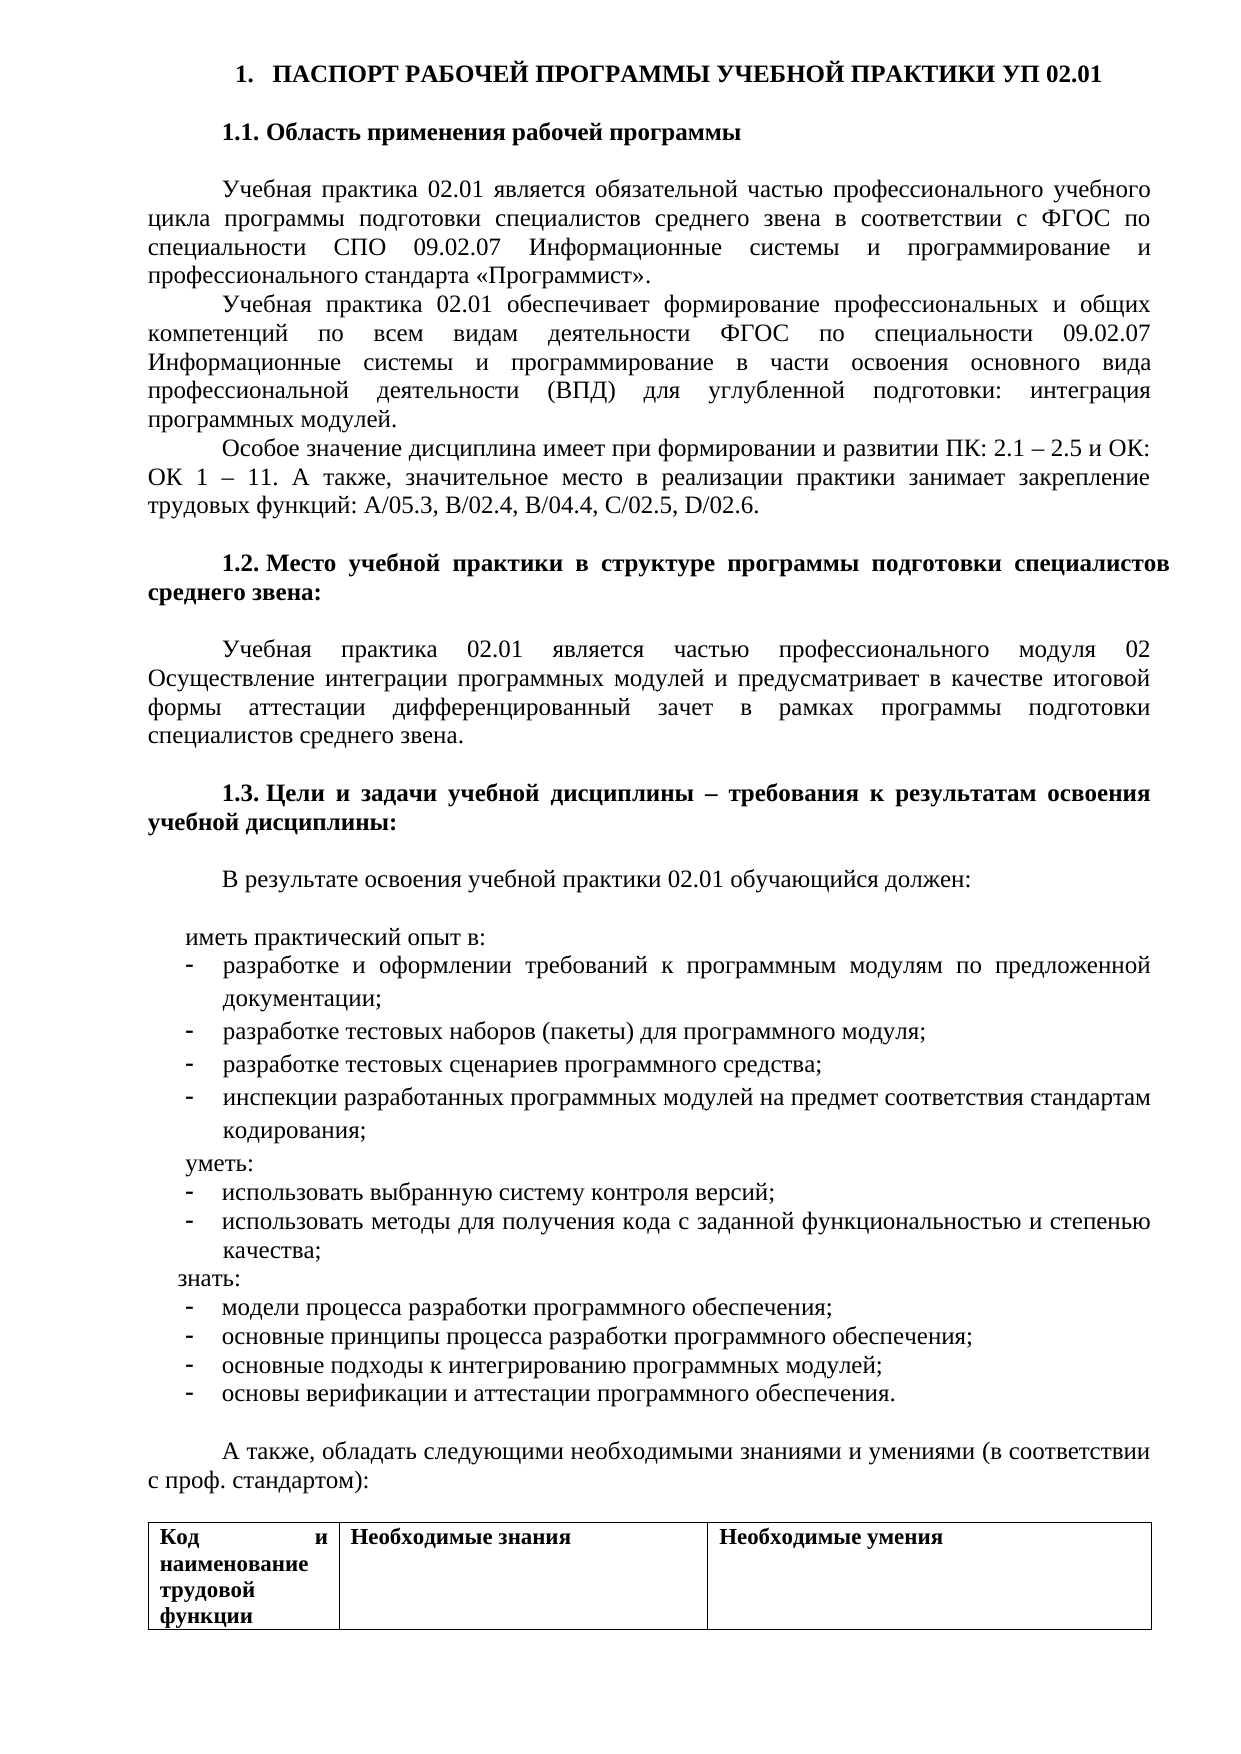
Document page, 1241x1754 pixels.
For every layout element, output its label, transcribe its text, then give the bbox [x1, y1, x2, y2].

list разработке тестовых наборов (пакеты) для программного модуля; [185, 1016, 1152, 1045]
text Особое значение дисциплина имеет при формировании и развитии ПК: 2.1 – 2.5 и ОК: ОК 1 – 11. А также, значительное место в реализации практики занимает закрепление трудовых функций: A/05.3, B/02.4, B/04.4, C/02.5, D/02.6. [148, 433, 1152, 519]
list основы верификации и аттестации программного обеспечения. [185, 1378, 1152, 1407]
table_header Код и наименование трудовой функции [149, 1523, 339, 1629]
list использовать выбранную систему контроля версий; [185, 1177, 1152, 1206]
list инспекции разработанных программных модулей на предмет соответствия стандартам кодирования; [185, 1082, 1152, 1144]
list Место учебной практики в структуре программы подготовки специалистов среднего звена: [148, 548, 1171, 605]
table_header Необходимые умения [708, 1523, 1151, 1629]
list основные принципы процесса разработки программного обеспечения; [185, 1321, 1152, 1350]
text иметь практический опыт в: [185, 922, 1152, 950]
list Область применения рабочей программы [222, 117, 1171, 145]
list Цели и задачи учебной дисциплины – требования к результатам освоения учебной дисциплины: [148, 778, 1152, 835]
list использовать методы для получения кода с заданной функциональностью и степенью качества; [185, 1206, 1152, 1263]
list разработке тестовых сценариев программного средства; [185, 1049, 1152, 1078]
text уметь: [185, 1148, 1152, 1177]
text знать: [148, 1263, 1152, 1292]
text Учебная практика 02.01 является частью профессионального модуля 02 Осуществление интеграции программных модулей и предусматривает в качестве итоговой формы аттестации дифференцированный зачет в рамках программы подготовки специалистов среднего звена. [148, 634, 1152, 749]
list паспорт РАБОЧЕЙ ПРОГРАММЫ УЧЕБНОЙ практики УП 02.01 [185, 59, 1152, 88]
list основные подходы к интегрированию программных модулей; [185, 1350, 1152, 1378]
text А также, обладать следующими необходимыми знаниями и умениями (в соответствии с проф. стандартом): [148, 1436, 1152, 1493]
text Учебная практика 02.01 обеспечивает формирование профессиональных и общих компетенций по всем видам деятельности ФГОС по специальности 09.02.07 Информационные системы и программирование в части освоения основного вида профессиональной деятельности (ВПД) для углубленной подготовки: интеграция программных модулей. [148, 289, 1152, 433]
text Учебная практика 02.01 является обязательной частью профессионального учебного цикла программы подготовки специалистов среднего звена в соответствии с ФГОС по специальности СПО 09.02.07 Информационные системы и программирование и профессионального стандарта «Программист». [148, 174, 1152, 289]
list разработке и оформлении требований к программным модулям по предложенной документации; [185, 950, 1152, 1012]
list модели процесса разработки программного обеспечения; [185, 1292, 1152, 1321]
text В результате освоения учебной практики 02.01 обучающийся должен: [148, 864, 1152, 893]
table_header Необходимые знания [340, 1523, 707, 1629]
